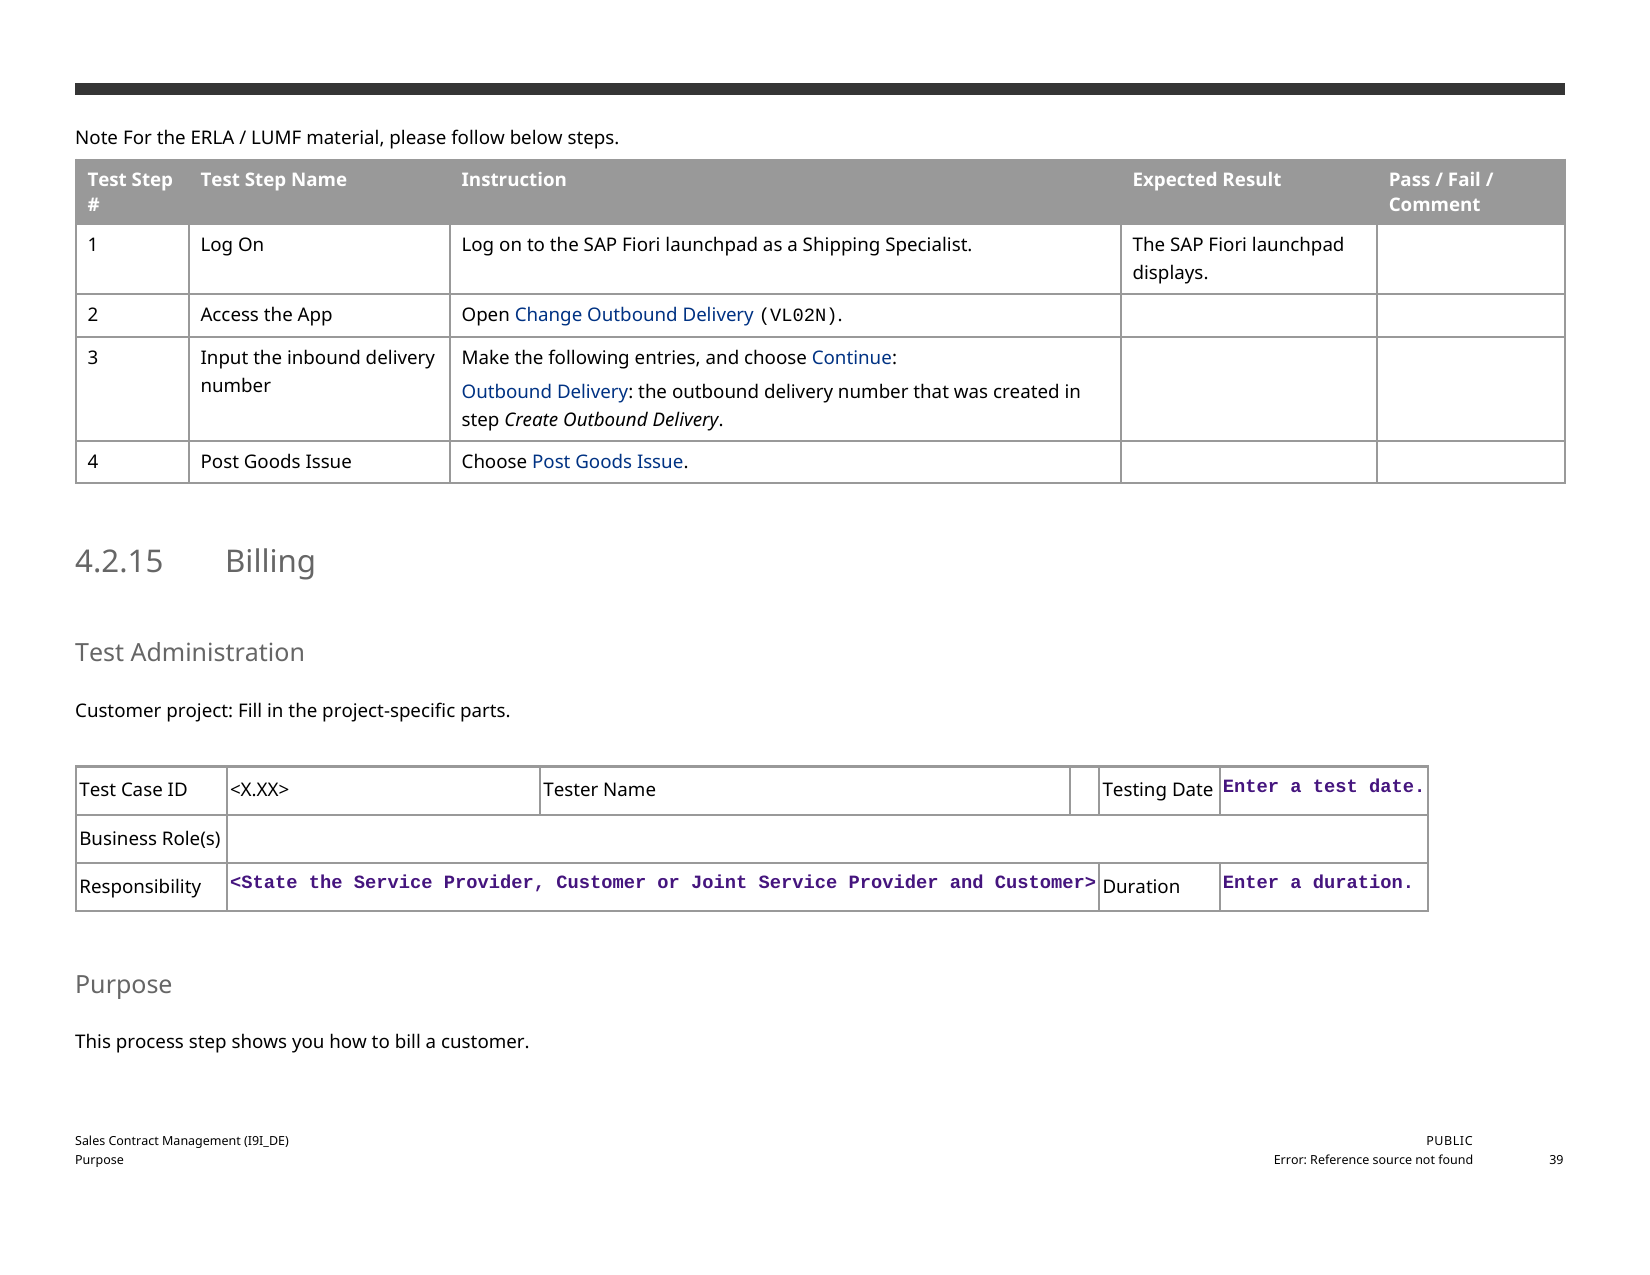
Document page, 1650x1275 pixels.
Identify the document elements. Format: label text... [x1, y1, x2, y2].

table_cell [1378, 295, 1564, 336]
table_cell Post Goods Issue [190, 442, 449, 482]
title Purpose [75, 971, 1565, 1000]
table_cell The SAP Fiori launchpad displays. [1122, 225, 1376, 293]
subtitle Billing [75, 543, 1565, 580]
table_cell [1122, 442, 1376, 482]
table_header Test Case ID [77, 768, 226, 814]
table_cell 3 [77, 338, 188, 440]
table_header Instruction [451, 161, 1120, 223]
table_cell 2 [77, 295, 188, 336]
table_cell Log On [190, 225, 449, 293]
text Note For the ERLA / LUMF material, please follow below steps. [75, 124, 1565, 150]
table_header Testing Date [1100, 768, 1219, 814]
table_cell Access the App [190, 295, 449, 336]
table_cell 4 [77, 442, 188, 482]
table_cell [1378, 225, 1564, 293]
table_cell [228, 816, 1427, 862]
table_header <X.XX> [228, 768, 539, 814]
table_cell Duration [1100, 864, 1219, 910]
table_cell Enter a duration. [1221, 864, 1427, 910]
table_header Test Step Name [190, 161, 449, 223]
title Test Administration [75, 638, 1565, 668]
table_cell [1122, 338, 1376, 440]
table_header Pass / Fail / Comment [1378, 161, 1564, 223]
table_cell [1122, 295, 1376, 336]
table_header Enter a test date. [1221, 768, 1427, 814]
table_cell [1378, 338, 1564, 440]
table_header Tester Name [541, 768, 1069, 814]
table_cell Open Change Outbound Delivery (VL02N). [451, 295, 1120, 336]
table_cell Responsibility [77, 864, 226, 910]
table_cell <State the Service Provider, Customer or Joint Service Provider and Customer> [228, 864, 1098, 910]
table_cell Choose Post Goods Issue. [451, 442, 1120, 482]
table_cell Input the inbound delivery number [190, 338, 449, 440]
table_cell Make the following entries, and choose Continue: Outbound Delivery: the outbound delivery number that was created in step Create Outbound Delivery. [451, 338, 1120, 440]
table_cell Business Role(s) [77, 816, 226, 862]
text Customer project: Fill in the project-specific parts. [75, 697, 1565, 722]
table_cell 1 [77, 225, 188, 293]
table_header [1071, 768, 1098, 814]
table_header Test Step # [77, 161, 188, 223]
table_cell Log on to the SAP Fiori launchpad as a Shipping Specialist. [451, 225, 1120, 293]
text This process step shows you how to bill a customer. [75, 1029, 1565, 1054]
table_header Expected Result [1122, 161, 1376, 223]
table_cell [1378, 442, 1564, 482]
